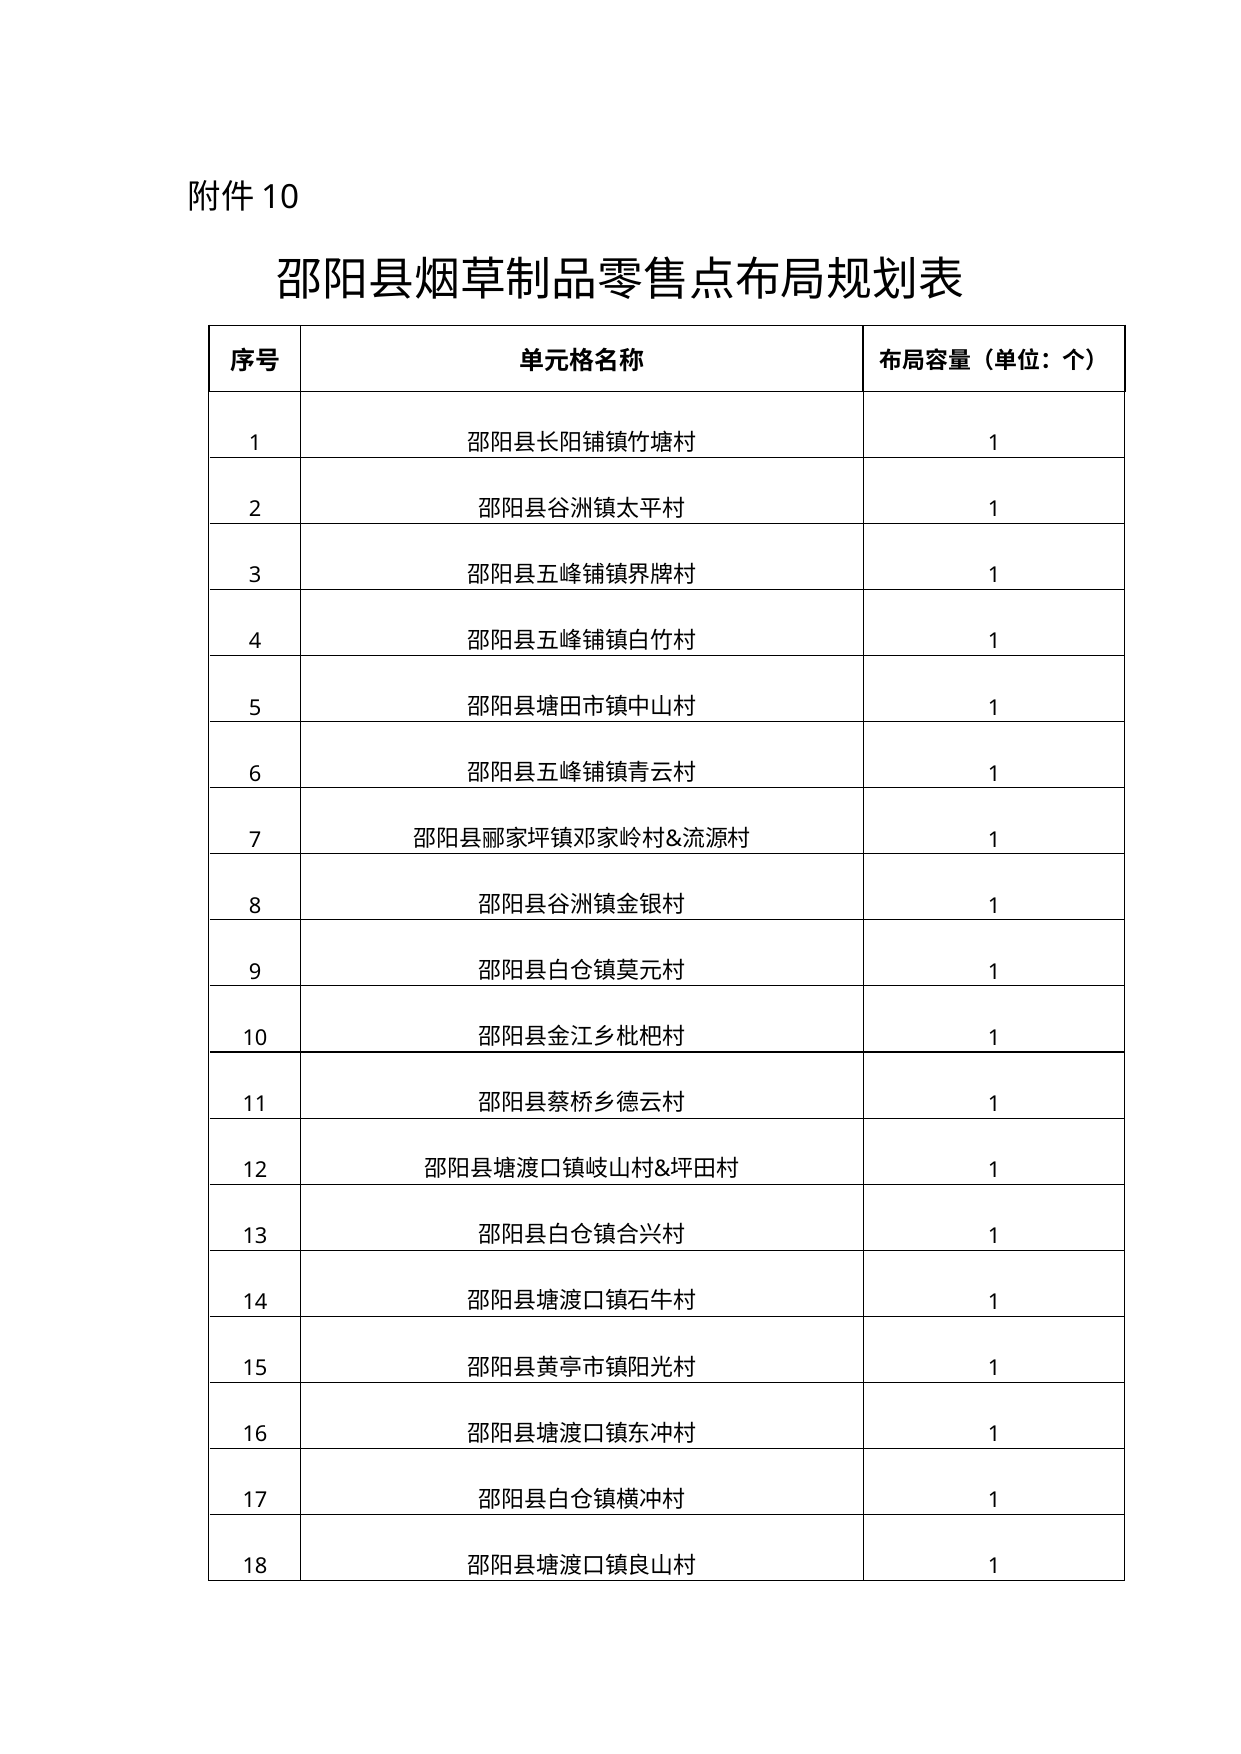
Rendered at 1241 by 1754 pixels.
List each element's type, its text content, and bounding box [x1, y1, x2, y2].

table_cell 1 [864, 1053, 1124, 1117]
table_cell 1 [864, 1251, 1124, 1316]
table_cell 10 [209, 986, 300, 1051]
table_cell 邵阳县塘渡口镇良山村 [301, 1515, 863, 1580]
table_cell 12 [209, 1119, 300, 1183]
table_cell 1 [864, 722, 1124, 787]
table_cell 邵阳县塘渡口镇石牛村 [301, 1251, 863, 1316]
table_cell 邵阳县塘田市镇中山村 [301, 656, 863, 721]
table_cell 邵阳县五峰铺镇界牌村 [301, 524, 863, 589]
table_cell 2 [209, 458, 300, 523]
table_cell 邵阳县塘渡口镇岐山村&坪田村 [301, 1119, 863, 1183]
table_cell 1 [864, 590, 1124, 655]
table_cell 1 [864, 656, 1124, 721]
table_cell 邵阳县金江乡枇杷村 [301, 986, 863, 1051]
table_cell 11 [209, 1052, 300, 1117]
table_header 布局容量（单位：个） [864, 326, 1124, 391]
table_cell 1 [864, 1515, 1124, 1580]
table_cell 邵阳县长阳铺镇竹塘村 [301, 392, 863, 457]
table_cell 1 [864, 1317, 1124, 1382]
table_cell 1 [864, 920, 1124, 985]
table_header 单元格名称 [301, 326, 862, 391]
table_cell 8 [209, 854, 300, 919]
table_cell 邵阳县白仓镇横冲村 [301, 1449, 863, 1514]
table_cell 7 [209, 788, 300, 853]
table_cell 17 [209, 1449, 300, 1514]
table_cell 14 [209, 1251, 300, 1316]
table_cell 1 [209, 392, 300, 457]
table_cell 3 [209, 524, 300, 589]
table_header 序号 [210, 326, 300, 391]
table_cell 1 [864, 392, 1124, 457]
table_cell 邵阳县黄亭市镇阳光村 [301, 1317, 863, 1382]
table_cell 邵阳县谷洲镇金银村 [301, 854, 863, 919]
table_cell 1 [864, 1383, 1124, 1448]
table_cell 邵阳县蔡桥乡德云村 [301, 1053, 863, 1117]
table_cell 1 [864, 1449, 1124, 1514]
table_cell 1 [864, 1119, 1124, 1183]
table_cell 邵阳县白仓镇合兴村 [301, 1185, 863, 1249]
table_cell 1 [864, 1185, 1124, 1249]
table_cell 15 [209, 1317, 300, 1382]
table_cell 邵阳县五峰铺镇白竹村 [301, 590, 863, 655]
table_cell 邵阳县郦家坪镇邓家岭村&流源村 [301, 788, 863, 853]
table_cell 13 [209, 1185, 300, 1249]
table_cell 1 [864, 854, 1124, 919]
table_cell 邵阳县五峰铺镇青云村 [301, 722, 863, 787]
text 邵阳县烟草制品零售点布局规划表 [187, 227, 1053, 324]
table_cell 1 [864, 788, 1124, 853]
table_cell 邵阳县塘渡口镇东冲村 [301, 1383, 863, 1448]
table_cell 4 [209, 590, 300, 655]
table_cell 6 [209, 722, 300, 787]
table_cell 1 [864, 458, 1124, 523]
table_cell 5 [209, 656, 300, 721]
table_cell 1 [864, 524, 1124, 589]
table_cell 16 [209, 1383, 300, 1448]
text 附件10 [187, 162, 1053, 227]
table_cell 邵阳县白仓镇莫元村 [301, 920, 863, 985]
table_cell 邵阳县谷洲镇太平村 [301, 458, 863, 523]
table_cell 18 [209, 1515, 300, 1580]
table_cell 1 [864, 986, 1124, 1051]
table_cell 9 [209, 920, 300, 985]
